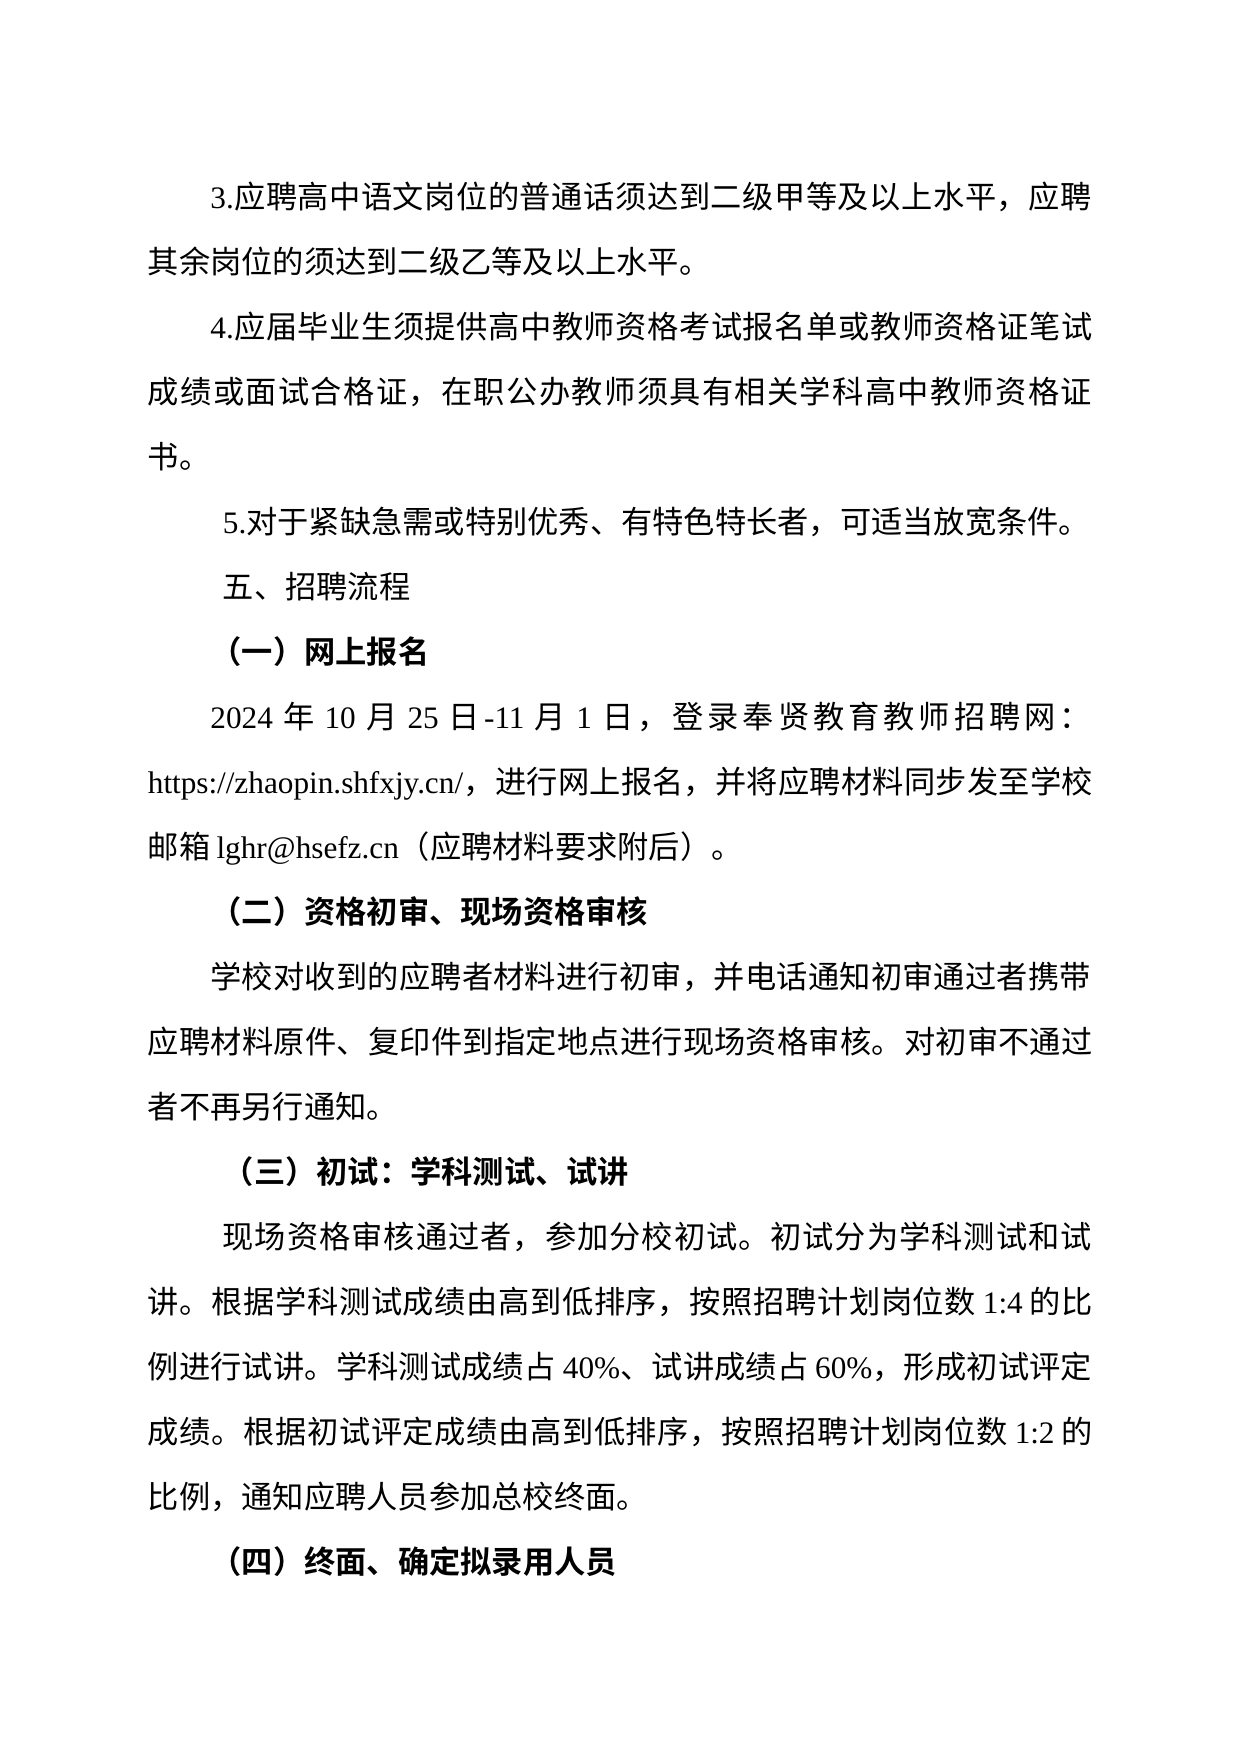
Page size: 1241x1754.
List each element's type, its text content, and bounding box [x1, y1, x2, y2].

text （三）初试：学科测试、试讲 [148, 1137, 1093, 1202]
text 5.对于紧缺急需或特别优秀、有特色特长者，可适当放宽条件。 [148, 487, 1093, 552]
text （二）资格初审、现场资格审核 [148, 877, 1093, 942]
text （一）网上报名 [148, 617, 1093, 682]
text 学校对收到的应聘者材料进行初审，并电话通知初审通过者携带应聘材料原件、复印件到指定地点进行现场资格审核。对初审不通过者不再另行通知。 [148, 942, 1093, 1137]
text 2024年10月25日-11月1日，登录奉贤教育教师招聘网：https://zhaopin.shfxjy.cn/，进行网上报名，并将应聘材料同步发至学校邮箱lghr@hsefz.cn（应聘材料要求附后）。 [148, 682, 1093, 877]
list 4.应届毕业生须提供高中教师资格考试报名单或教师资格证笔试成绩或面试合格证，在职公办教师须具有相关学科高中教师资格证书。 [148, 292, 1093, 487]
list 3.应聘高中语文岗位的普通话须达到二级甲等及以上水平，应聘其余岗位的须达到二级乙等及以上水平。 [148, 162, 1093, 292]
text 现场资格审核通过者，参加分校初试。初试分为学科测试和试讲。根据学科测试成绩由高到低排序，按照招聘计划岗位数1:4的比例进行试讲。学科测试成绩占40%、试讲成绩占60%，形成初试评定成绩。根据初试评定成绩由高到低排序，按照招聘计划岗位数1:2的比例，通知应聘人员参加总校终面。 [148, 1202, 1093, 1527]
list （四）终面、确定拟录用人员 [148, 1527, 1093, 1592]
text 五、招聘流程 [148, 552, 1093, 617]
